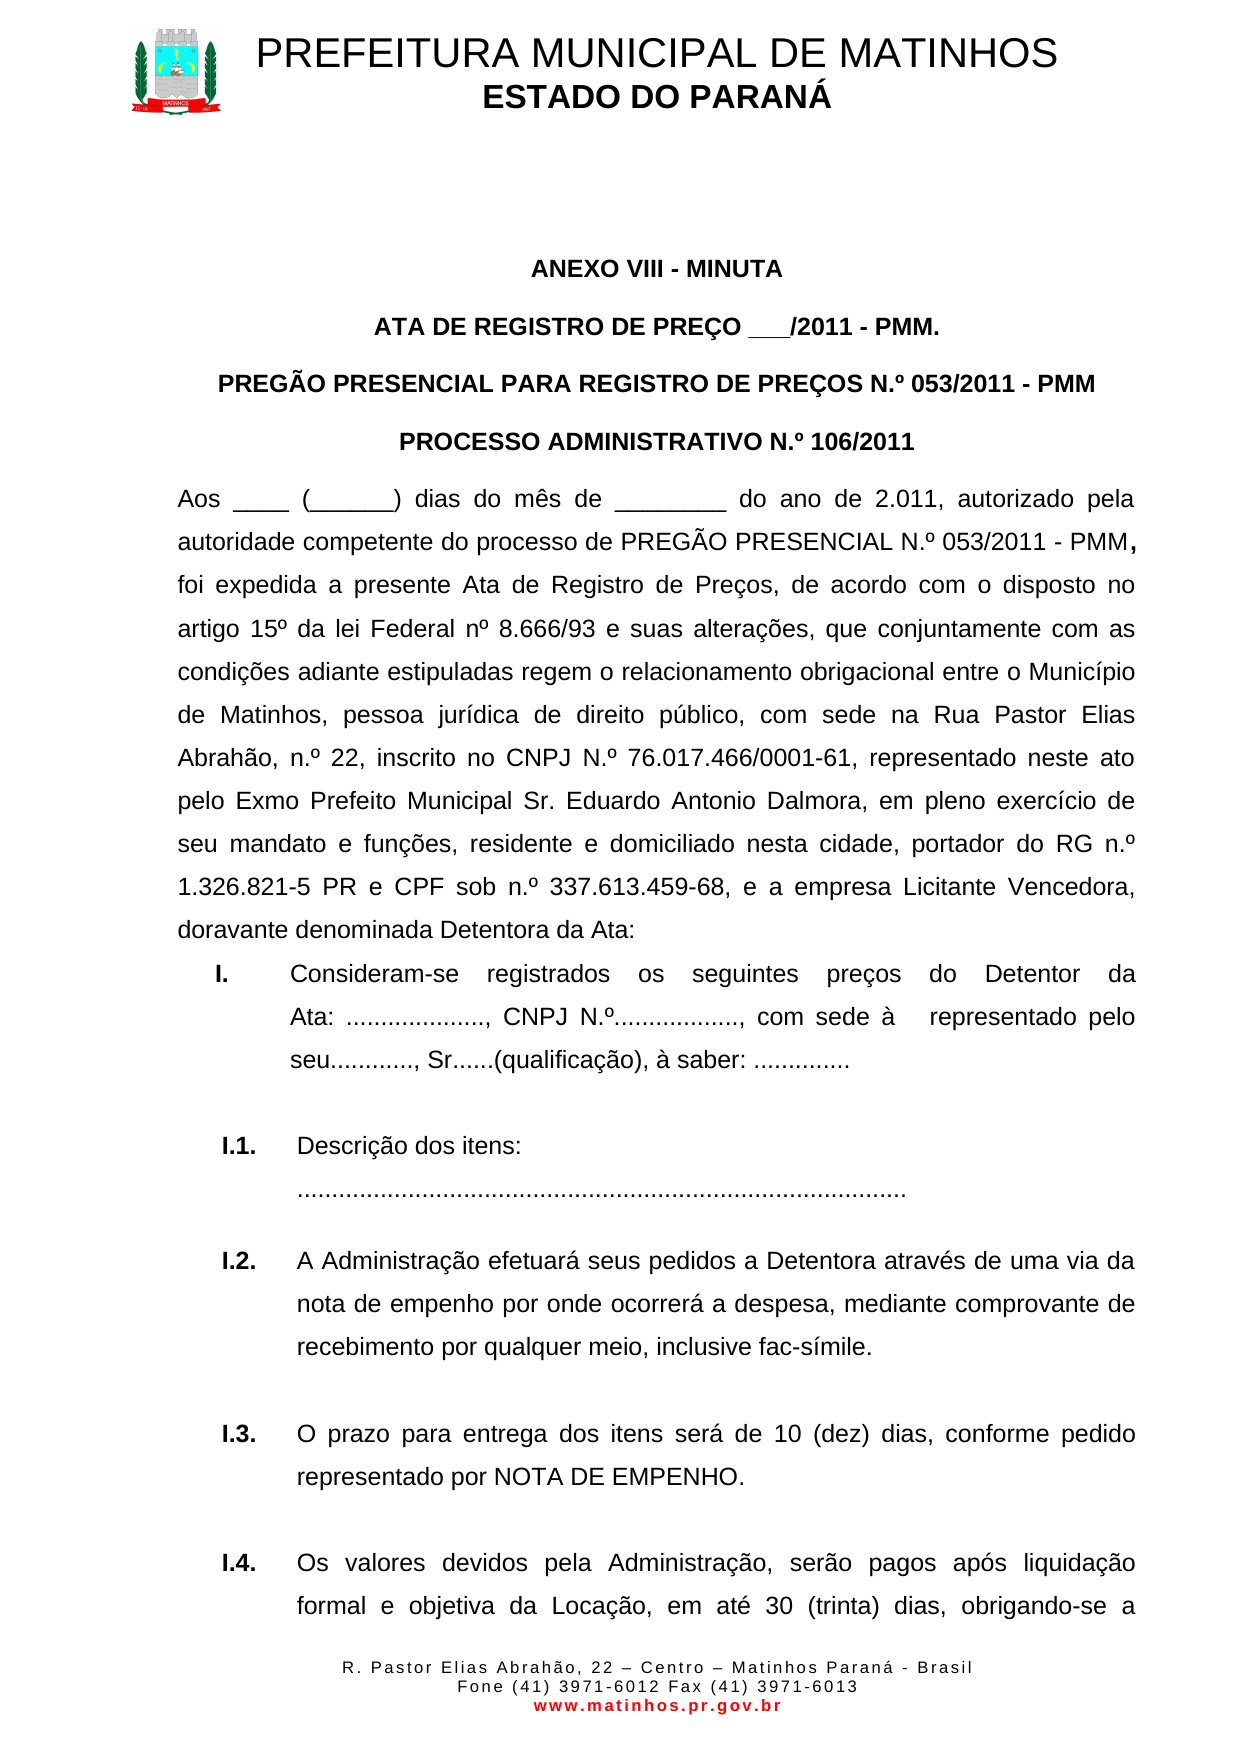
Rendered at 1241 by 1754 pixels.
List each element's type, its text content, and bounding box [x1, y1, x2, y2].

list Consideram-se registrados os seguintes preços do Detentor da Ata: ...................., CNPJ N.º.................., com sede à representado pelo seu............, Sr......(qualificação), à saber: .............. [215, 958, 1137, 1073]
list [222, 1548, 1137, 1620]
text ANEXO VIII - MINUTA [177, 254, 1137, 283]
text PROCESSO ADMINISTRATIVO N.º 106/2011 [177, 427, 1137, 455]
list Descrição dos itens: [222, 1131, 1137, 1160]
text PREGÃO PRESENCIAL PARA REGISTRO DE PREÇOS N.º 053/2011 - PMM [177, 369, 1137, 398]
picture [131, 29, 221, 115]
text ........................................................................................ [297, 1174, 1137, 1203]
text Aos ____ (______) dias do mês de ________ do ano de 2.011, autorizado pela autoridade competente do processo de PREGÃO PRESENCIAL N.º 053/2011 - PMM, foi expedida a presente Ata de Registro de Preços, de acordo com o disposto no artigo 15º da lei Federal nº 8.666/93 e suas alterações, que conjuntamente com as condições adiante estipuladas regem o relacionamento obrigacional entre o Município de Matinhos, pessoa jurídica de direito público, com sede na Rua Pastor Elias Abrahão, n.º 22, inscrito no CNPJ N.º 76.017.466/0001-61, representado neste ato pelo Exmo Prefeito Municipal Sr. Eduardo Antonio Dalmora, em pleno exercício de seu mandato e funções, residente e domiciliado nesta cidade, portador do RG n.º 1.326.821-5 PR e CPF sob n.º 337.613.459-68, e a empresa Licitante Vencedora, doravante denominada Detentora da Ata: [177, 484, 1137, 944]
list A Administração efetuará seus pedidos a Detentora através de uma via da nota de empenho por onde ocorrerá a despesa, mediante comprovante de recebimento por qualquer meio, inclusive fac-símile. [222, 1246, 1137, 1361]
list O prazo para entrega dos itens será de 10 (dez) dias, conforme pedido representado por NOTA DE EMPENHO. [222, 1418, 1137, 1490]
text ATA DE REGISTRO DE PREÇO ___/2011 - PMM. [177, 312, 1137, 340]
